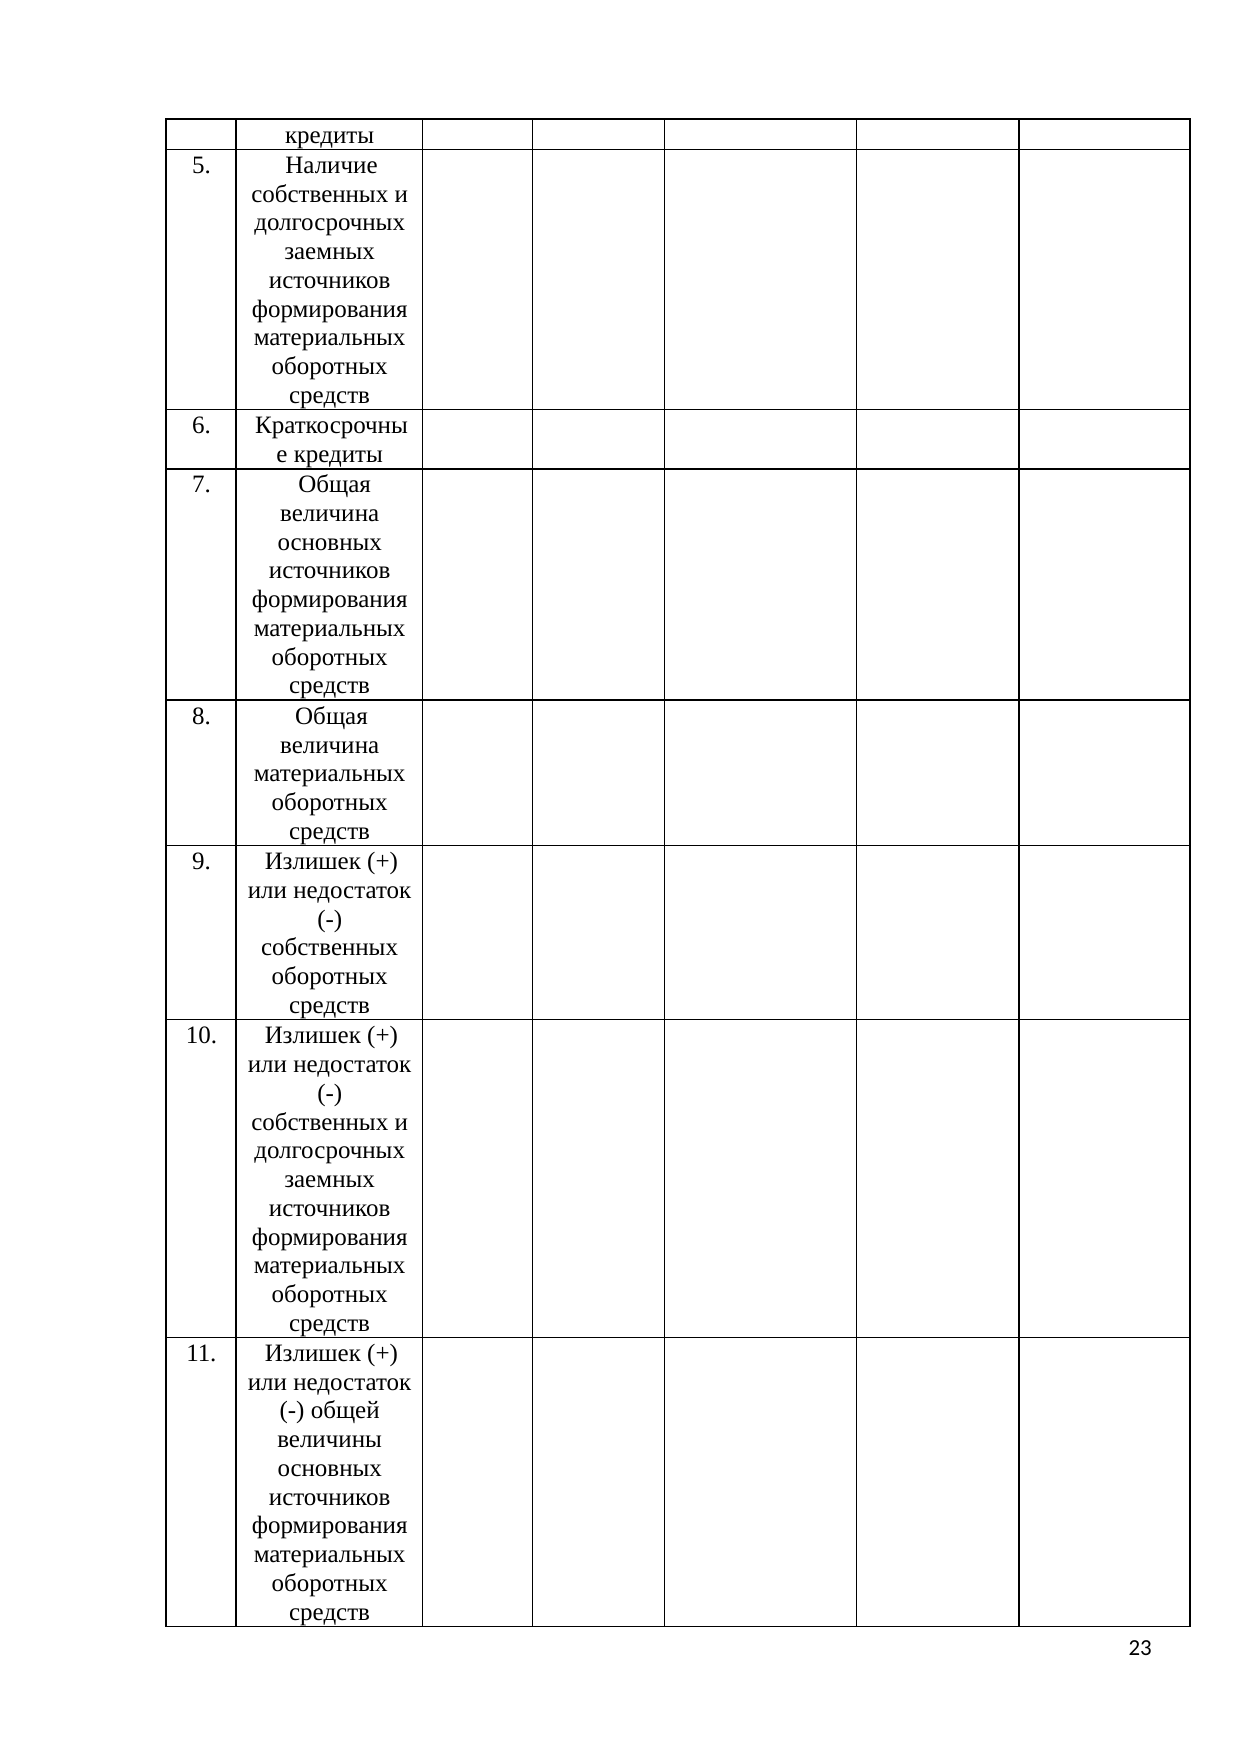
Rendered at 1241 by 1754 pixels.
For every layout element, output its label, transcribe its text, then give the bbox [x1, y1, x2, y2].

table_cell [423, 1338, 532, 1626]
table_cell Излишек (+) или недостаток (-) общей величины основных источников формирования материальных оборотных средств [237, 1338, 422, 1626]
table_cell [665, 410, 856, 468]
table_cell [665, 150, 856, 409]
table_cell 7. [167, 470, 235, 699]
table_cell Излишек (+) или недостаток (-) собственных оборотных средств [237, 846, 422, 1019]
table_cell [665, 701, 856, 845]
table_cell 9. [167, 846, 235, 1019]
table_cell [423, 470, 532, 699]
table_cell [423, 120, 532, 148]
table_cell [533, 470, 664, 699]
table_cell [423, 410, 532, 468]
table_cell [665, 120, 856, 148]
table_cell 4. [167, 120, 235, 148]
table_cell [533, 701, 664, 845]
table_cell [665, 1338, 856, 1626]
table_cell [423, 1020, 532, 1337]
table_cell [533, 120, 664, 148]
table_cell [1020, 846, 1189, 1019]
table_cell [665, 1020, 856, 1337]
table_cell [423, 846, 532, 1019]
table_cell [665, 846, 856, 1019]
table_cell Общая величина материальных оборотных средств [237, 701, 422, 845]
table_cell [857, 701, 1018, 845]
table_cell [533, 150, 664, 409]
table_cell [1020, 120, 1189, 148]
table_cell [857, 410, 1018, 468]
table_cell [423, 150, 532, 409]
table_cell Излишек (+) или недостаток (-) собственных и долгосрочных заемных источников формирования материальных оборотных средств [237, 1020, 422, 1337]
table_cell 11. [167, 1338, 235, 1626]
table_cell [857, 1020, 1018, 1337]
table_cell [857, 150, 1018, 409]
table_cell [533, 1338, 664, 1626]
table_cell 5. [167, 150, 235, 409]
table_cell [1020, 410, 1189, 468]
table_cell [1020, 701, 1189, 845]
table_cell [857, 470, 1018, 699]
table_cell 8. [167, 701, 235, 845]
table_cell [1020, 1020, 1189, 1337]
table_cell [237, 120, 422, 148]
table_cell 10. [167, 1020, 235, 1337]
table_cell [857, 120, 1018, 148]
table_cell [533, 1020, 664, 1337]
table_cell Краткосрочные кредиты [237, 410, 422, 468]
table_cell [857, 1338, 1018, 1626]
table_cell [533, 410, 664, 468]
table_cell [423, 701, 532, 845]
table_cell Общая величина основных источников формирования материальных оборотных средств [237, 470, 422, 699]
table_cell [533, 846, 664, 1019]
table_cell [665, 470, 856, 699]
table_cell [1020, 150, 1189, 409]
table_cell [1020, 1338, 1189, 1626]
table_cell [1020, 470, 1189, 699]
table_cell [857, 846, 1018, 1019]
table_cell 6. [167, 410, 235, 468]
table_cell Наличие собственных и долгосрочных заемных источников формирования материальных оборотных средств [237, 150, 422, 409]
